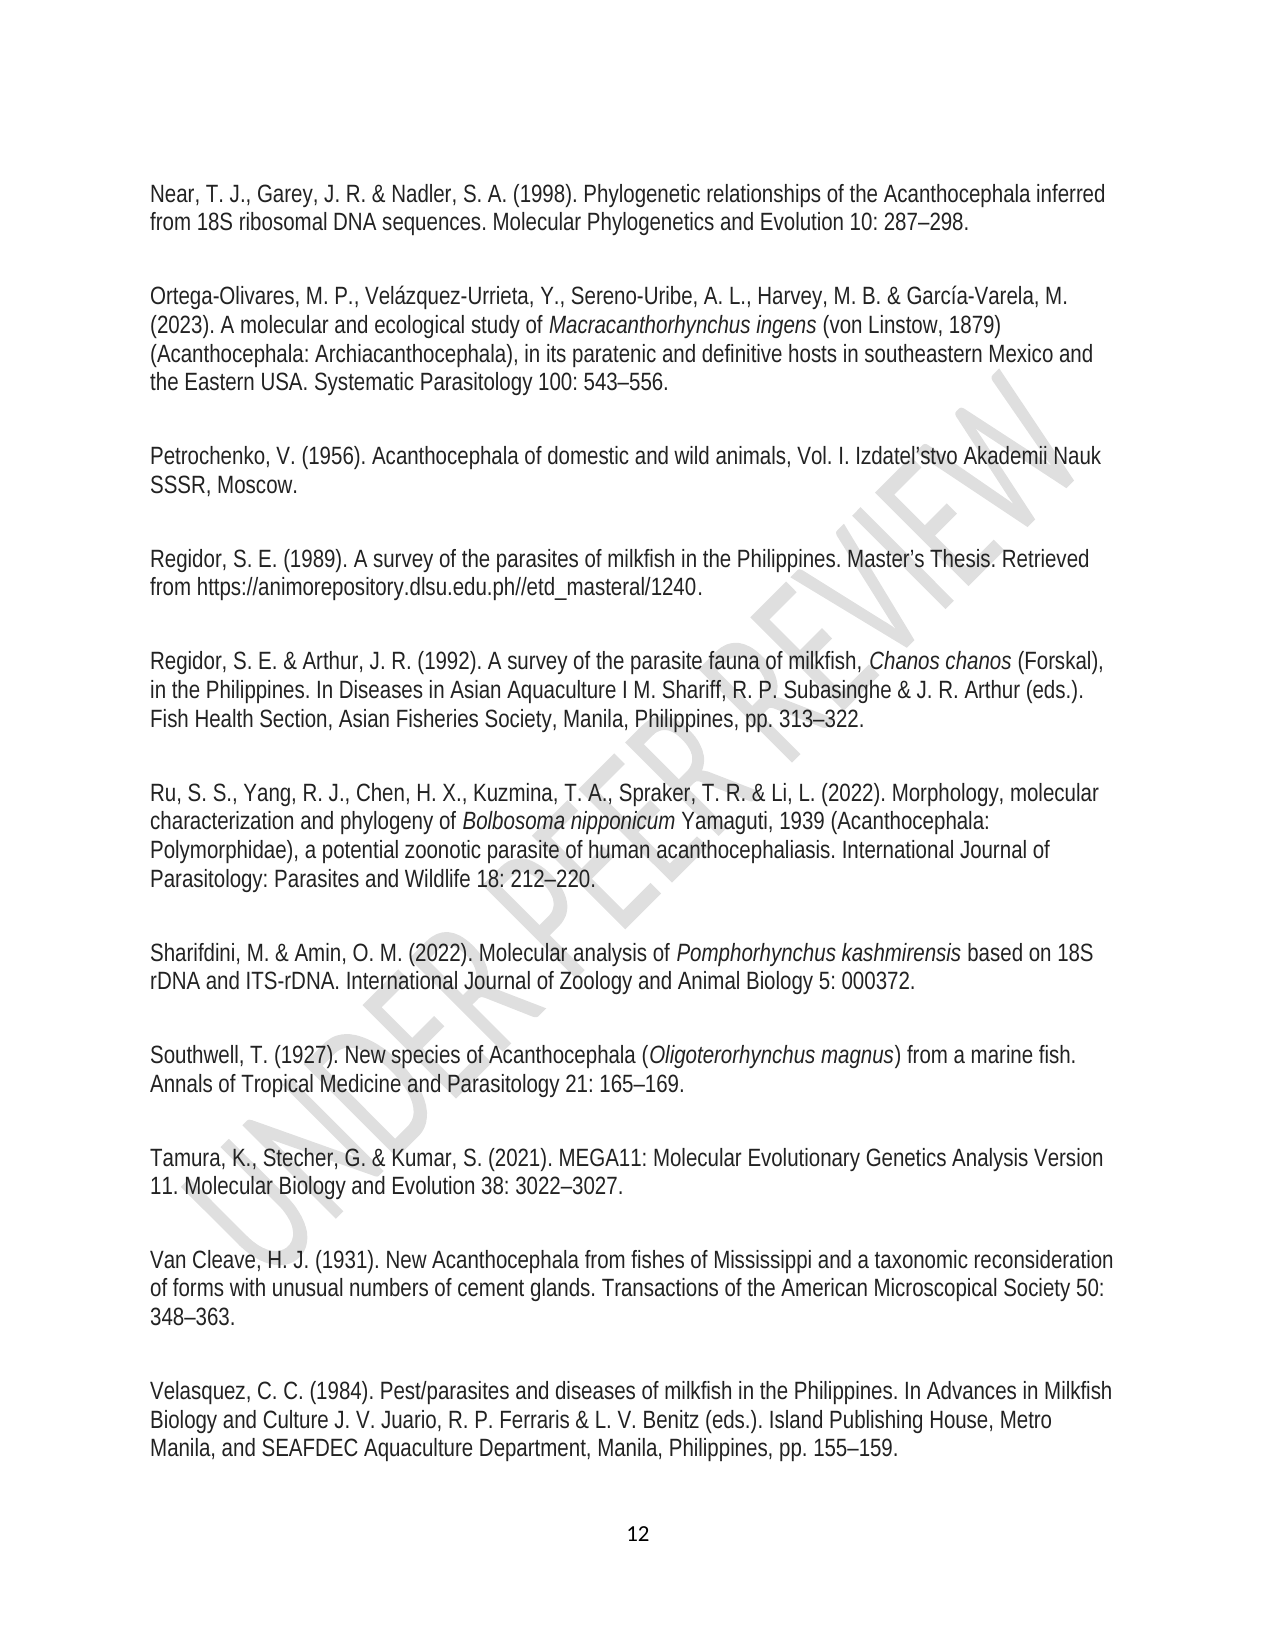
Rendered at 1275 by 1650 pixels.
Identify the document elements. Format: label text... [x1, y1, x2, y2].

text Southwell, T. (1927). New species of Acanthocephala (Oligoterorhynchus magnus) from a marine fish. Annals of Tropical Medicine and Parasitology 21: 165–169. [150, 1011, 1125, 1097]
text Regidor, S. E. (1989). A survey of the parasites of milkfish in the Philippines. Master’s Thesis. Retrieved from https://animorepository.dlsu.edu.ph//etd_masteral/1240. [150, 515, 1125, 601]
text Tamura, K., Stecher, G. & Kumar, S. (2021). MEGA11: Molecular Evolutionary Genetics Analysis Version 11. Molecular Biology and Evolution 38: 3022–3027. [150, 1114, 1125, 1228]
text Ru, S. S., Yang, R. J., Chen, H. X., Kuzmina, T. A., Spraker, T. R. & Li, L. (2022). Morphology, molecular characterization and phylogeny of Bolbosoma nipponicum Yamaguti, 1939 (Acanthocephala: Polymorphidae), a potential zoonotic parasite of human acanthocephaliasis. International Journal of Parasitology: Parasites and Wildlife 18: 212–220. [150, 749, 1125, 892]
text Van Cleave, H. J. (1931). New Acanthocephala from fishes of Mississippi and a taxonomic reconsideration of forms with unusual numbers of cement glands. Transactions of the American Microscopical Society 50: 348–363. [150, 1245, 1125, 1331]
text Velasquez, C. C. (1984). Pest/parasites and diseases of milkfish in the Philippines. In Advances in Milkfish Biology and Culture J. V. Juario, R. P. Ferraris & L. V. Benitz (eds.). Island Publishing House, Metro Manila, and SEAFDEC Aquaculture Department, Manila, Philippines, pp. 155–159. [150, 1347, 1125, 1462]
text Regidor, S. E. & Arthur, J. R. (1992). A survey of the parasite fauna of milkfish, Chanos chanos (Forskal), in the Philippines. In Diseases in Asian Aquaculture I M. Shariff, R. P. Subasinghe & J. R. Arthur (eds.). Fish Health Section, Asian Fisheries Society, Manila, Philippines, pp. 313–322. [150, 618, 1125, 732]
text Near, T. J., Garey, J. R. & Nadler, S. A. (1998). Phylogenetic relationships of the Acanthocephala inferred from 18S ribosomal DNA sequences. Molecular Phylogenetics and Evolution 10: 287–298. [150, 150, 1125, 236]
text Ortega-Olivares, M. P., Velázquez-Urrieta, Y., Sereno-Uribe, A. L., Harvey, M. B. & García-Varela, M. (2023). A molecular and ecological study of Macracanthorhynchus ingens (von Linstow, 1879) (Acanthocephala: Archiacanthocephala), in its paratenic and definitive hosts in southeastern Mexico and the Eastern USA. Systematic Parasitology 100: 543–556. [150, 253, 1125, 396]
text Sharifdini, M. & Amin, O. M. (2022). Molecular analysis of Pomphorhynchus kashmirensis based on 18S rDNA and ITS-rDNA. International Journal of Zoology and Animal Biology 5: 000372. [150, 909, 1125, 995]
text Petrochenko, V. (1956). Acanthocephala of domestic and wild animals, Vol. I. Izdatel’stvo Akademii Nauk SSSR, Moscow. [150, 412, 1125, 498]
